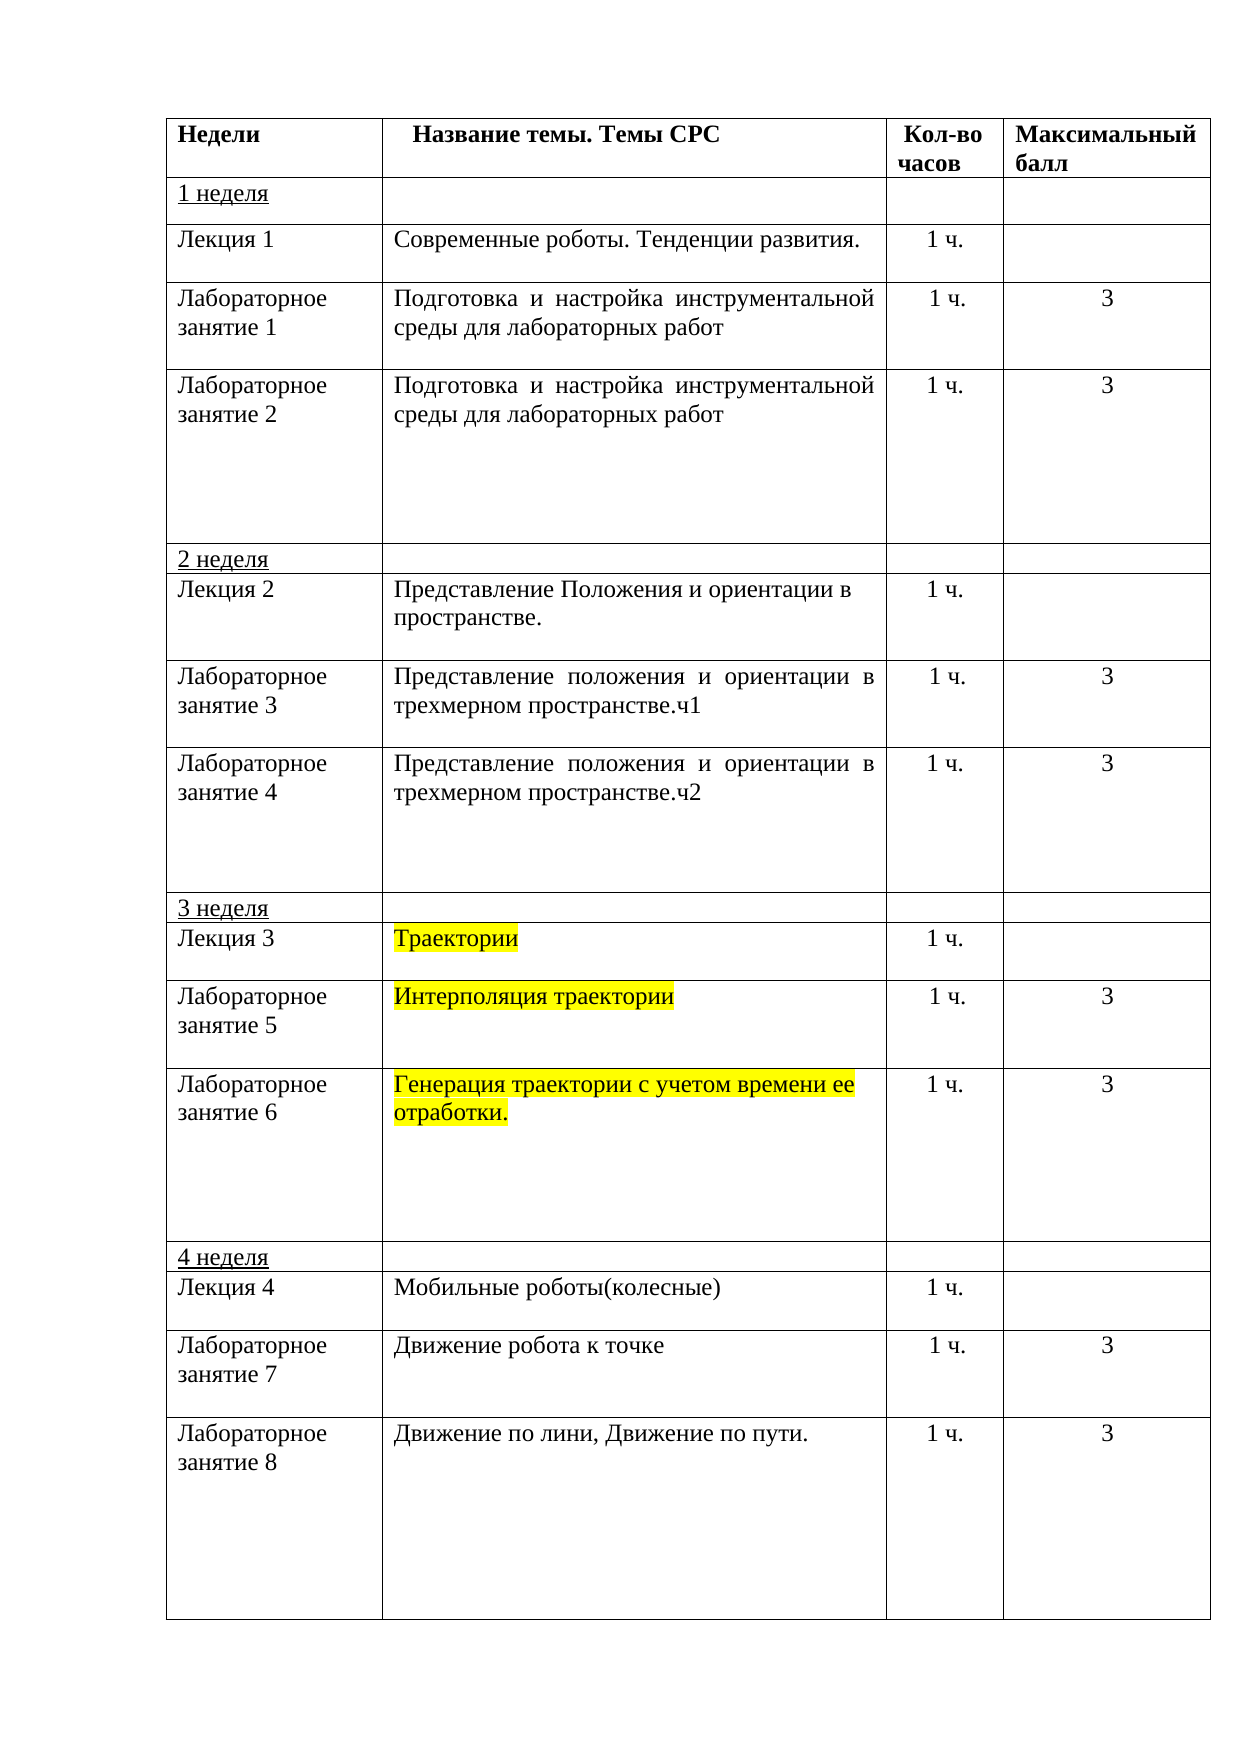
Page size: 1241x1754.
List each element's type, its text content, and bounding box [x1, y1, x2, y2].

table_cell 1 ч. [887, 1069, 1003, 1241]
table_cell 1 ч. [887, 661, 1003, 747]
table_cell 1 ч. [887, 1331, 1003, 1417]
table_cell 1 ч. [887, 981, 1003, 1068]
table_cell Подготовка и настройка инструментальной среды для лабораторных работ [383, 283, 886, 369]
table_cell [1004, 1242, 1210, 1271]
table_cell 4 неделя [167, 1242, 382, 1271]
table_cell Лабораторное занятие 2 [167, 370, 382, 543]
table_cell [887, 1242, 1003, 1271]
table_cell [1004, 178, 1210, 223]
table_cell [887, 893, 1003, 922]
table_cell Лабораторное занятие 3 [167, 661, 382, 747]
table_cell [1004, 225, 1210, 282]
table_cell 1 ч. [887, 1418, 1003, 1619]
table_cell [383, 1242, 886, 1271]
table_header Недели [167, 119, 382, 177]
table_cell [887, 544, 1003, 573]
table_cell 1 ч. [887, 923, 1003, 980]
table_cell 3 [1004, 1418, 1210, 1619]
table_cell [1004, 893, 1210, 922]
table_cell Лабораторное занятие 1 [167, 283, 382, 369]
table_cell [383, 544, 886, 573]
table_cell Представление Положения и ориентации в пространстве. [383, 574, 886, 660]
table_cell Движение робота к точке [383, 1331, 886, 1417]
table_header Название темы. Темы СРС [383, 119, 886, 177]
table_cell Представление положения и ориентации в трехмерном пространстве.ч2 [383, 748, 886, 892]
table_cell 3 [1004, 981, 1210, 1068]
table_cell [1004, 574, 1210, 660]
table_cell 1 неделя [167, 178, 382, 223]
table_header Кол-во часов [887, 119, 1003, 177]
table_cell Лабораторное занятие 4 [167, 748, 382, 892]
table_cell Представление положения и ориентации в трехмерном пространстве.ч1 [383, 661, 886, 747]
table_cell Движение по лини, Движение по пути. [383, 1418, 886, 1619]
table_cell 1 ч. [887, 1272, 1003, 1329]
table_cell 3 [1004, 661, 1210, 747]
table_cell Траектории [383, 923, 886, 980]
table_cell 1 ч. [887, 283, 1003, 369]
table_cell 3 [1004, 1069, 1210, 1241]
table_cell Подготовка и настройка инструментальной среды для лабораторных работ [383, 370, 886, 543]
table_cell [383, 893, 886, 922]
table_cell Лекция 4 [167, 1272, 382, 1329]
table_cell Лабораторное занятие 8 [167, 1418, 382, 1619]
table_cell 3 [1004, 370, 1210, 543]
table_cell [383, 178, 886, 223]
table_cell 1 ч. [887, 370, 1003, 543]
table_cell [1004, 923, 1210, 980]
table_cell Современные роботы. Тенденции развития. [383, 225, 886, 282]
table_cell 1 ч. [887, 225, 1003, 282]
table_cell Лабораторное занятие 5 [167, 981, 382, 1068]
table_cell Лабораторное занятие 6 [167, 1069, 382, 1241]
table_cell Мобильные роботы(колесные) [383, 1272, 886, 1329]
table_cell [1004, 1272, 1210, 1329]
table_cell 1 ч. [887, 574, 1003, 660]
table_cell 2 неделя [167, 544, 382, 573]
table_cell 1 ч. [887, 748, 1003, 892]
table_cell Лекция 1 [167, 225, 382, 282]
table_cell 3 [1004, 283, 1210, 369]
table_cell Генерация траектории с учетом времени ее отработки. [383, 1069, 886, 1241]
table_cell [887, 178, 1003, 223]
table_cell Лекция 3 [167, 923, 382, 980]
table_cell Лабораторное занятие 7 [167, 1331, 382, 1417]
table_cell Лекция 2 [167, 574, 382, 660]
table_cell Интерполяция траектории [383, 981, 886, 1068]
table_cell 3 [1004, 748, 1210, 892]
table_cell 3 [1004, 1331, 1210, 1417]
table_cell 3 неделя [167, 893, 382, 922]
table_cell [1004, 544, 1210, 573]
table_header Максимальный балл [1004, 119, 1210, 177]
